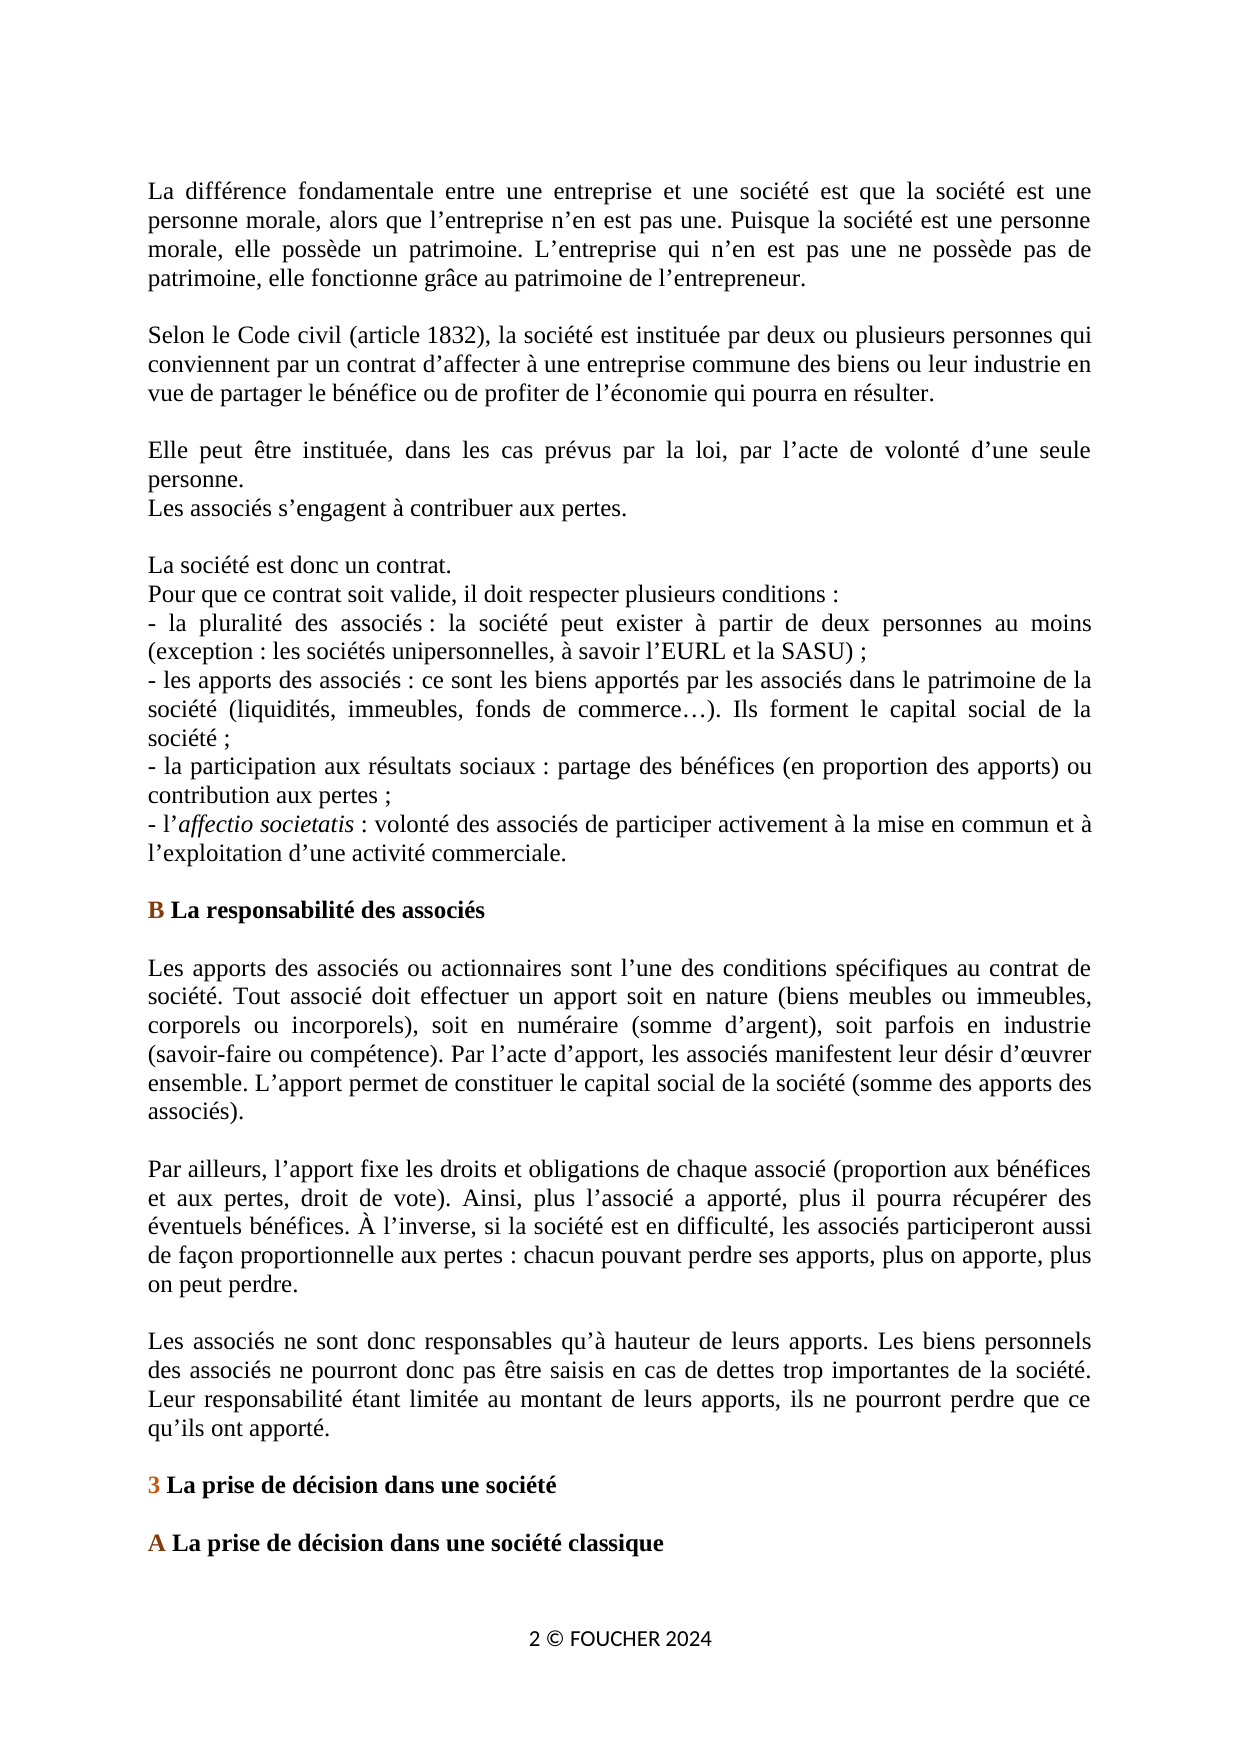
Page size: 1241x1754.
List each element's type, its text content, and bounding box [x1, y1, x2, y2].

text Elle peut être instituée, dans les cas prévus par la loi, par l’acte de volonté d’une seule personne. [148, 435, 1093, 493]
text Les associés ne sont donc responsables qu’à hauteur de leurs apports. Les biens personnels des associés ne pourront donc pas être saisis en cas de dettes trop importantes de la société. Leur responsabilité étant limitée au montant de leurs apports, ils ne pourront perdre que ce qu’ils ont apporté. [148, 1326, 1093, 1441]
text - les apports des associés : ce sont les biens apportés par les associés dans le patrimoine de la société (liquidités, immeubles, fonds de commerce…). Ils forment le capital social de la société ; [148, 665, 1093, 751]
text La société est donc un contrat. [148, 550, 1093, 579]
text - la pluralité des associés : la société peut exister à partir de deux personnes au moins (exception : les sociétés unipersonnelles, à savoir l’EURL et la SASU) ; [148, 608, 1093, 665]
text 3 La prise de décision dans une société [148, 1470, 1093, 1499]
text A La prise de décision dans une société classique [148, 1528, 1093, 1556]
text Pour que ce contrat soit valide, il doit respecter plusieurs conditions : [148, 579, 1093, 608]
text - la participation aux résultats sociaux : partage des bénéfices (en proportion des apports) ou contribution aux pertes ; [148, 751, 1093, 809]
text Par ailleurs, l’apport fixe les droits et obligations de chaque associé (proportion aux bénéfices et aux pertes, droit de vote). Ainsi, plus l’associé a apporté, plus il pourra récupérer des éventuels bénéfices. À l’inverse, si la société est en difficulté, les associés participeront aussi de façon proportionnelle aux pertes : chacun pouvant perdre ses apports, plus on apporte, plus on peut perdre. [148, 1154, 1093, 1298]
text La différence fondamentale entre une entreprise et une société est que la société est une personne morale, alors que l’entreprise n’en est pas une. Puisque la société est une personne morale, elle possède un patrimoine. L’entreprise qui n’en est pas une ne possède pas de patrimoine, elle fonctionne grâce au patrimoine de l’entrepreneur. [148, 176, 1093, 291]
text Les associés s’engagent à contribuer aux pertes. [148, 493, 1093, 521]
text B La responsabilité des associés [148, 895, 1093, 924]
text Les apports des associés ou actionnaires sont l’une des conditions spécifiques au contrat de société. Tout associé doit effectuer un apport soit en nature (biens meubles ou immeubles, corporels ou incorporels), soit en numéraire (somme d’argent), soit parfois en industrie (savoir-faire ou compétence). Par l’acte d’apport, les associés manifestent leur désir d’œuvrer ensemble. L’apport permet de constituer le capital social de la société (somme des apports des associés). [148, 953, 1093, 1125]
text Selon le Code civil (article 1832), la société est instituée par deux ou plusieurs personnes qui conviennent par un contrat d’affecter à une entreprise commune des biens ou leur industrie en vue de partager le bénéfice ou de profiter de l’économie qui pourra en résulter. [148, 320, 1093, 406]
text - l’affectio societatis : volonté des associés de participer activement à la mise en commun et à l’exploitation d’une activité commerciale. [148, 809, 1093, 866]
